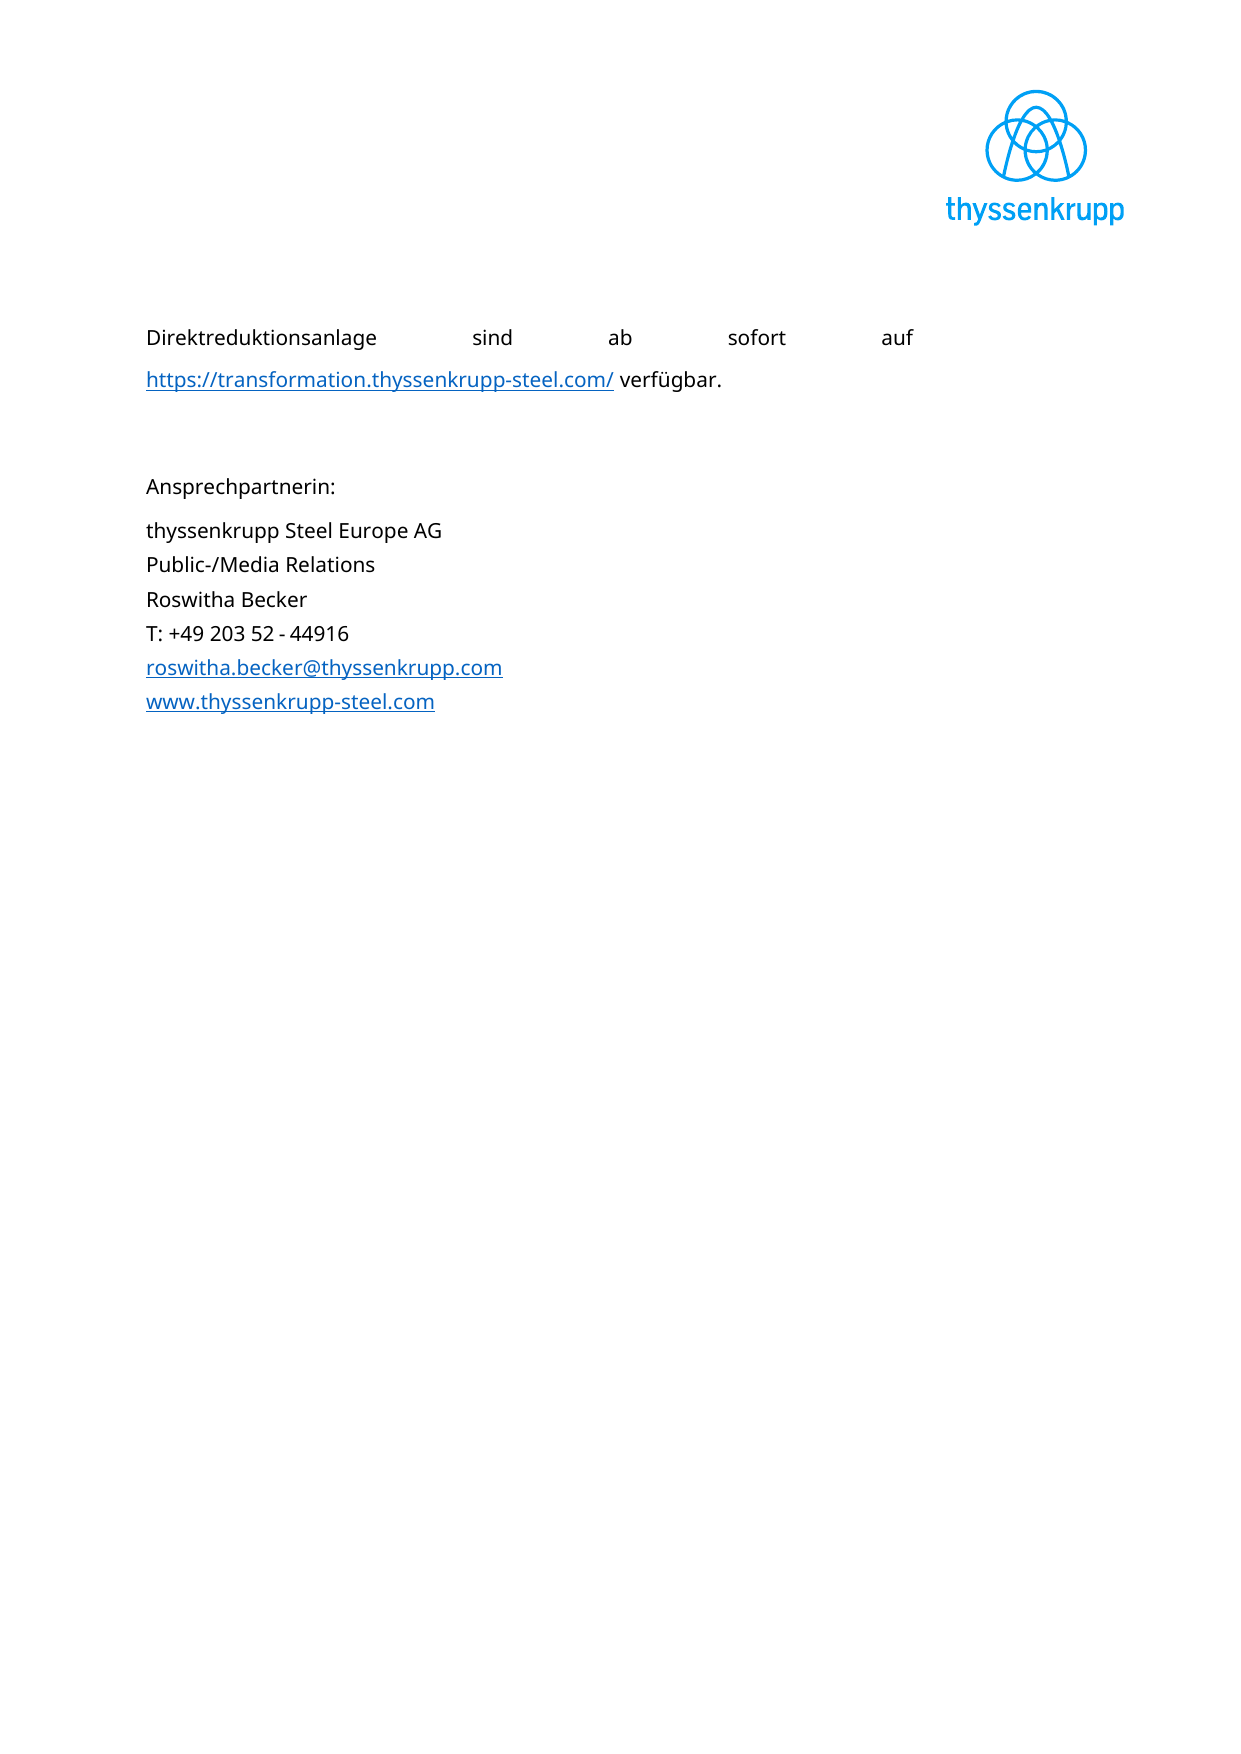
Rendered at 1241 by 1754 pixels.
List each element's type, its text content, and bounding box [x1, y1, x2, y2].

text Roswitha Becker [146, 585, 913, 613]
text T: +49 203 52 - 44916 [146, 619, 913, 647]
text www.thyssenkrupp-steel.com [146, 687, 913, 715]
text Ansprechpartnerin: [146, 472, 913, 501]
text thyssenkrupp Steel Europe AG [146, 517, 913, 545]
text Public-/Media Relations [146, 551, 913, 579]
text roswitha.becker@thyssenkrupp.com [146, 653, 913, 681]
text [146, 323, 913, 394]
